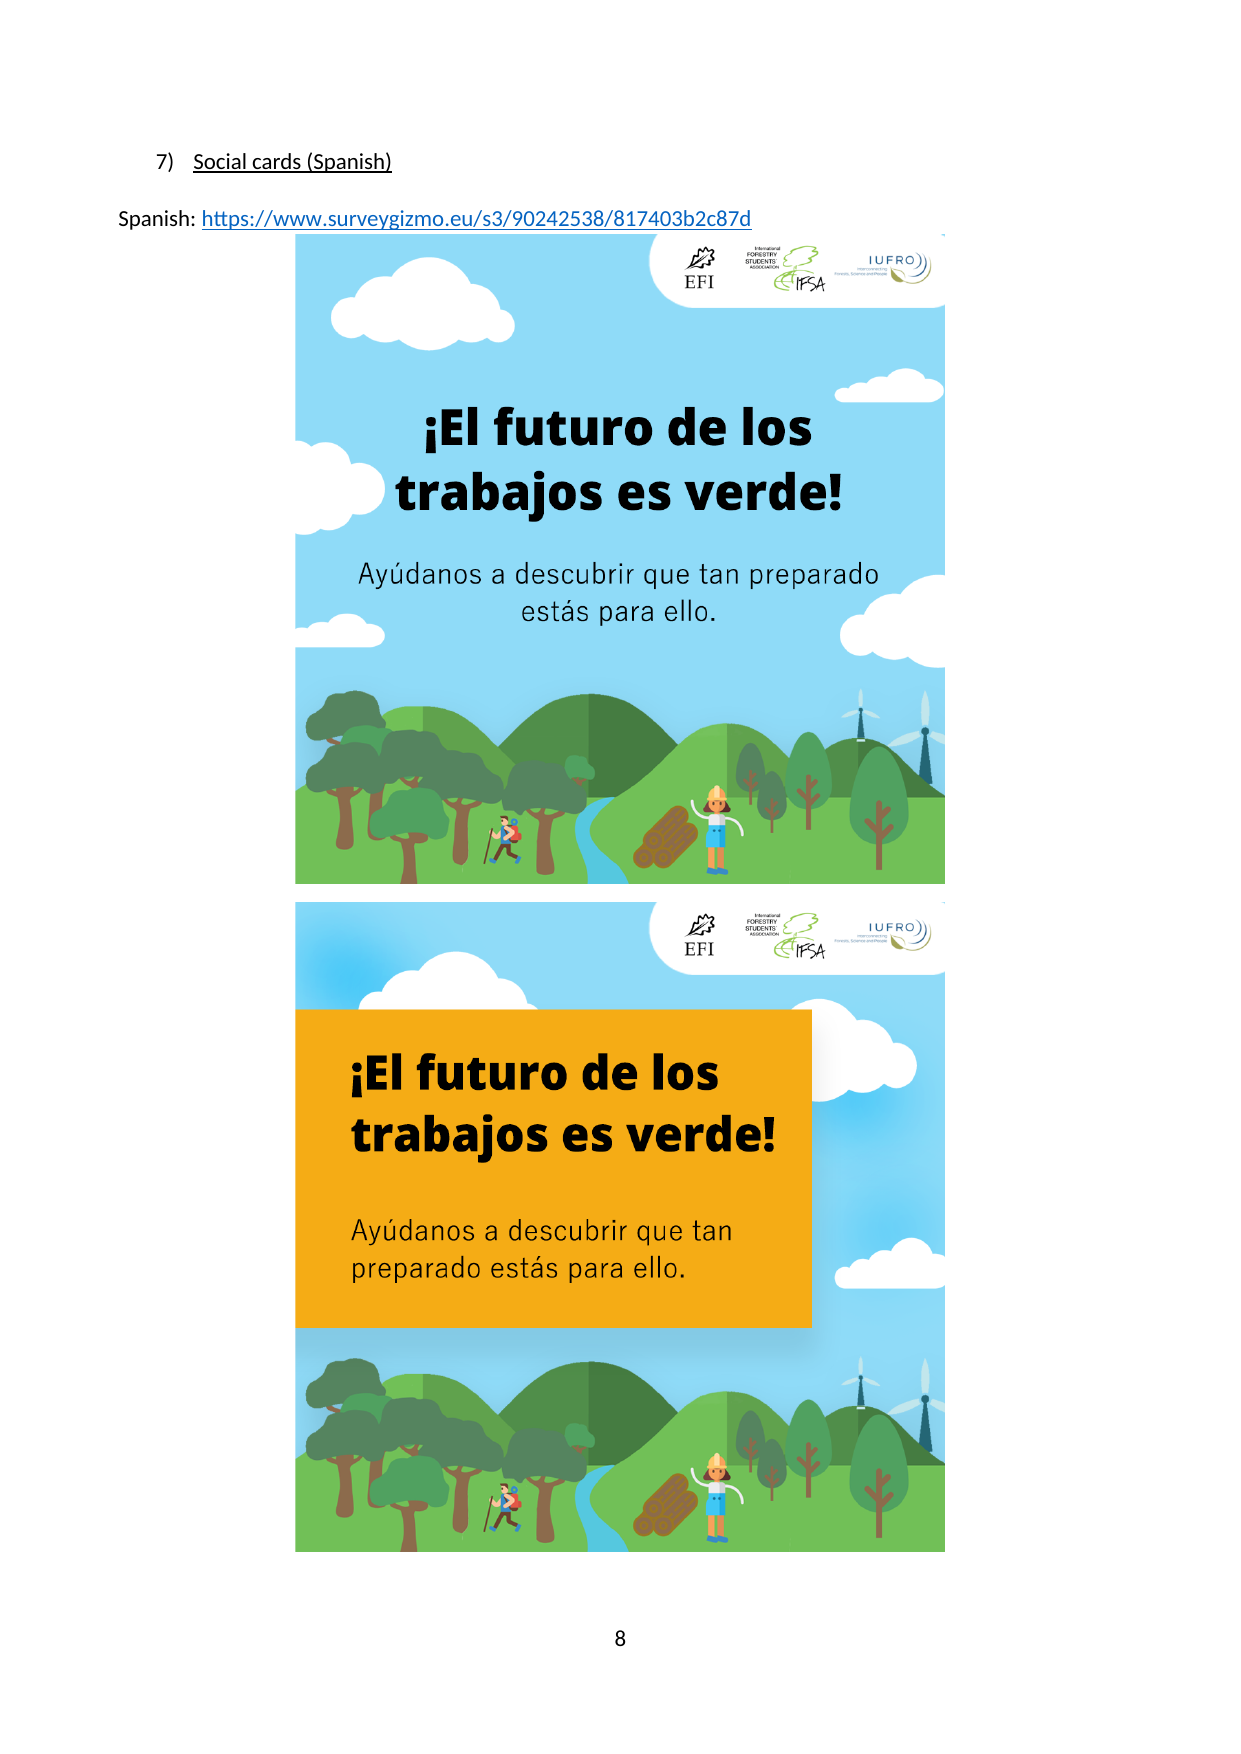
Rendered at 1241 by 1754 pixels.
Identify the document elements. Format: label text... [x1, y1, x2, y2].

picture [295, 234, 945, 884]
subtitle Social cards (Spanish) [156, 147, 1122, 175]
picture [295, 902, 945, 1552]
text Spanish: https://www.surveygizmo.eu/s3/90242538/817403b2c87d [118, 204, 1122, 232]
